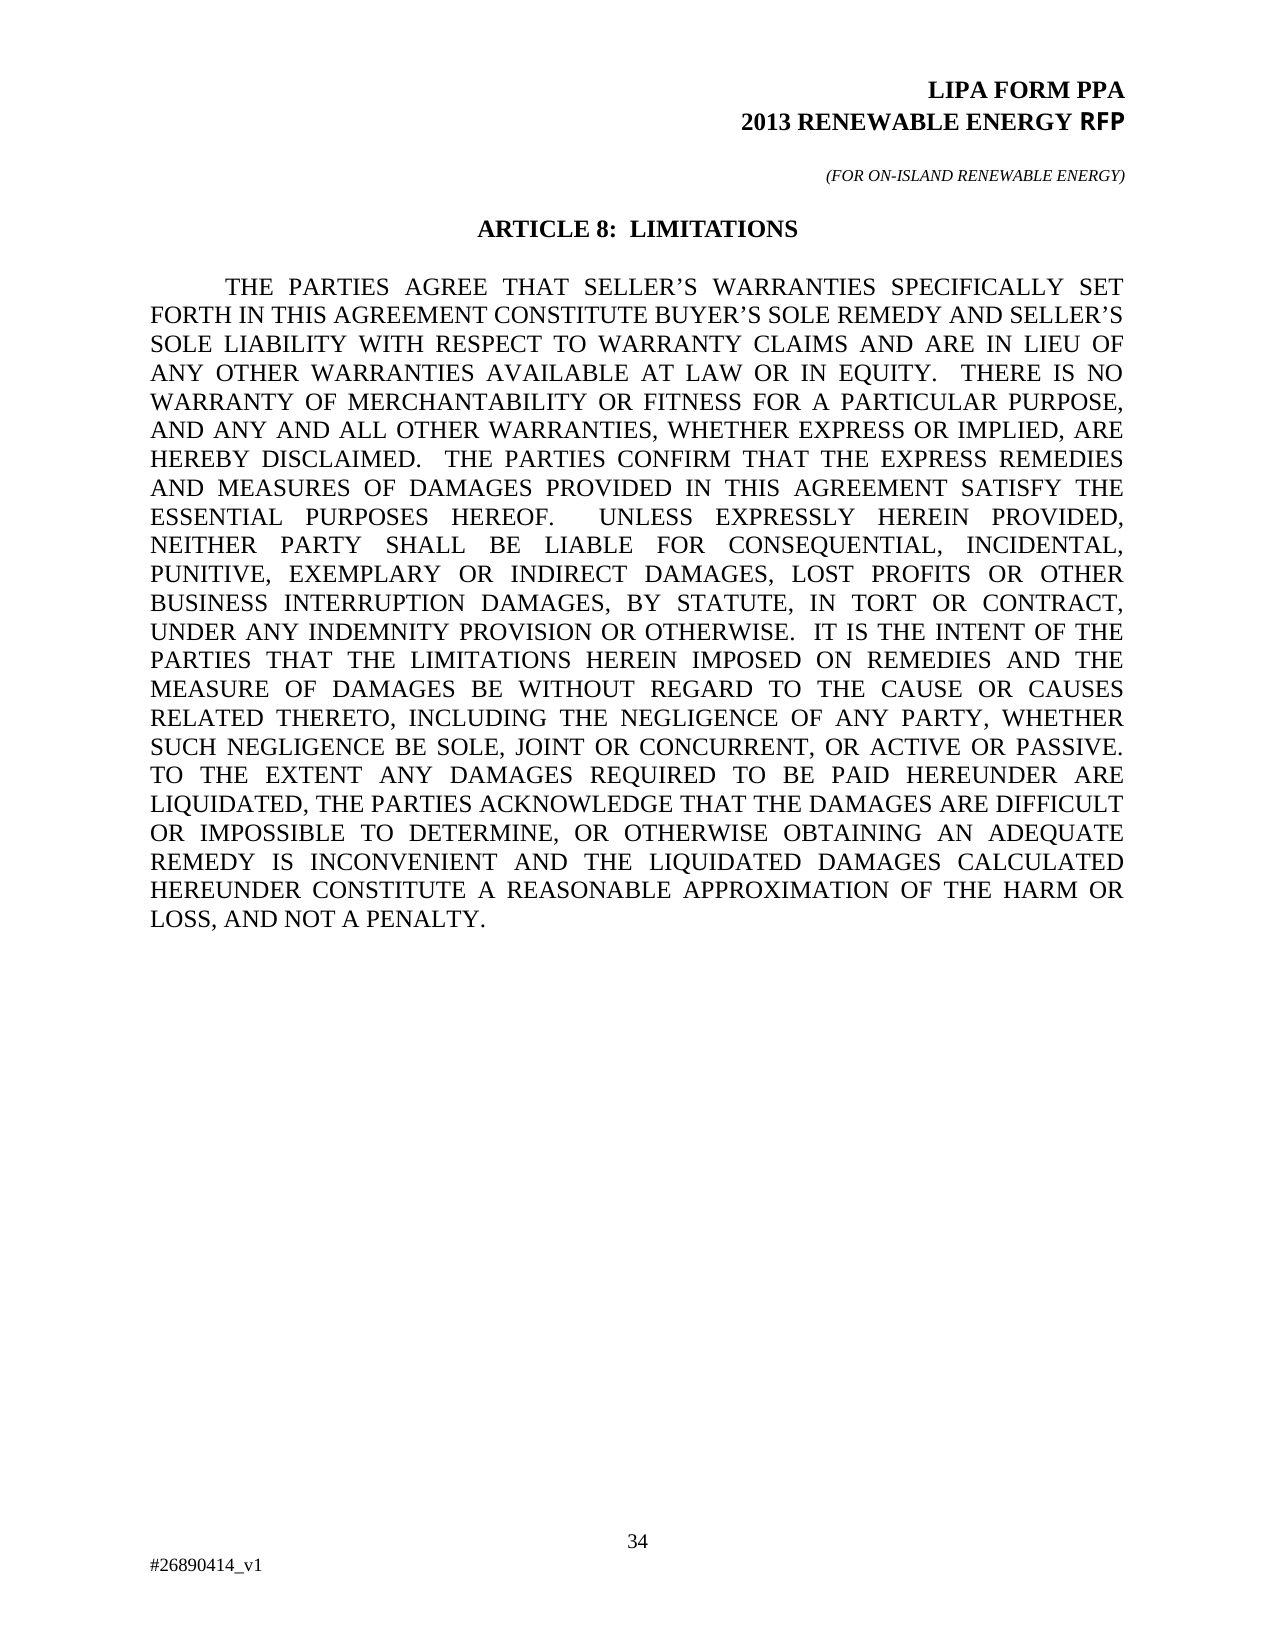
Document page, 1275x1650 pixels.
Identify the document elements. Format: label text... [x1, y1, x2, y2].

subtitle LIMITATIONS [150, 214, 1125, 243]
subtitle THE PARTIES AGREE THAT SELLER’S WARRANTIES SPECIFICALLY SET FORTH IN THIS AGREEMENT CONSTITUTE BUYER’S SOLE REMEDY AND SELLER’S SOLE LIABILITY WITH RESPECT TO WARRANTY CLAIMS AND ARE IN LIEU OF ANY OTHER WARRANTIES AVAILABLE AT LAW OR IN EQUITY. THERE IS NO WARRANTY OF MERCHANTABILITY OR FITNESS FOR A PARTICULAR PURPOSE, AND ANY AND ALL OTHER WARRANTIES, WHETHER EXPRESS OR IMPLIED, ARE HEREBY DISCLAIMED. THE PARTIES CONFIRM THAT THE EXPRESS REMEDIES AND MEASURES OF DAMAGES PROVIDED IN THIS AGREEMENT SATISFY THE ESSENTIAL PURPOSES HEREOF. UNLESS EXPRESSLY HEREIN PROVIDED, NEITHER PARTY SHALL BE LIABLE FOR CONSEQUENTIAL, INCIDENTAL, PUNITIVE, EXEMPLARY OR INDIRECT DAMAGES, LOST PROFITS OR OTHER BUSINESS INTERRUPTION DAMAGES, BY STATUTE, IN TORT OR CONTRACT, UNDER ANY INDEMNITY PROVISION OR OTHERWISE. IT IS THE INTENT OF THE PARTIES THAT THE LIMITATIONS HEREIN IMPOSED ON REMEDIES AND THE MEASURE OF DAMAGES BE WITHOUT REGARD TO THE CAUSE OR CAUSES RELATED THERETO, INCLUDING THE NEGLIGENCE OF ANY PARTY, WHETHER SUCH NEGLIGENCE BE SOLE, JOINT OR CONCURRENT, OR ACTIVE OR PASSIVE. TO THE EXTENT ANY DAMAGES REQUIRED TO BE PAID HEREUNDER ARE LIQUIDATED, THE PARTIES ACKNOWLEDGE THAT THE DAMAGES ARE DIFFICULT OR IMPOSSIBLE TO DETERMINE, OR OTHERWISE OBTAINING AN ADEQUATE REMEDY IS INCONVENIENT AND THE LIQUIDATED DAMAGES CALCULATED HEREUNDER CONSTITUTE A REASONABLE APPROXIMATION OF THE HARM OR LOSS, AND NOT A PENALTY. [150, 272, 1125, 933]
